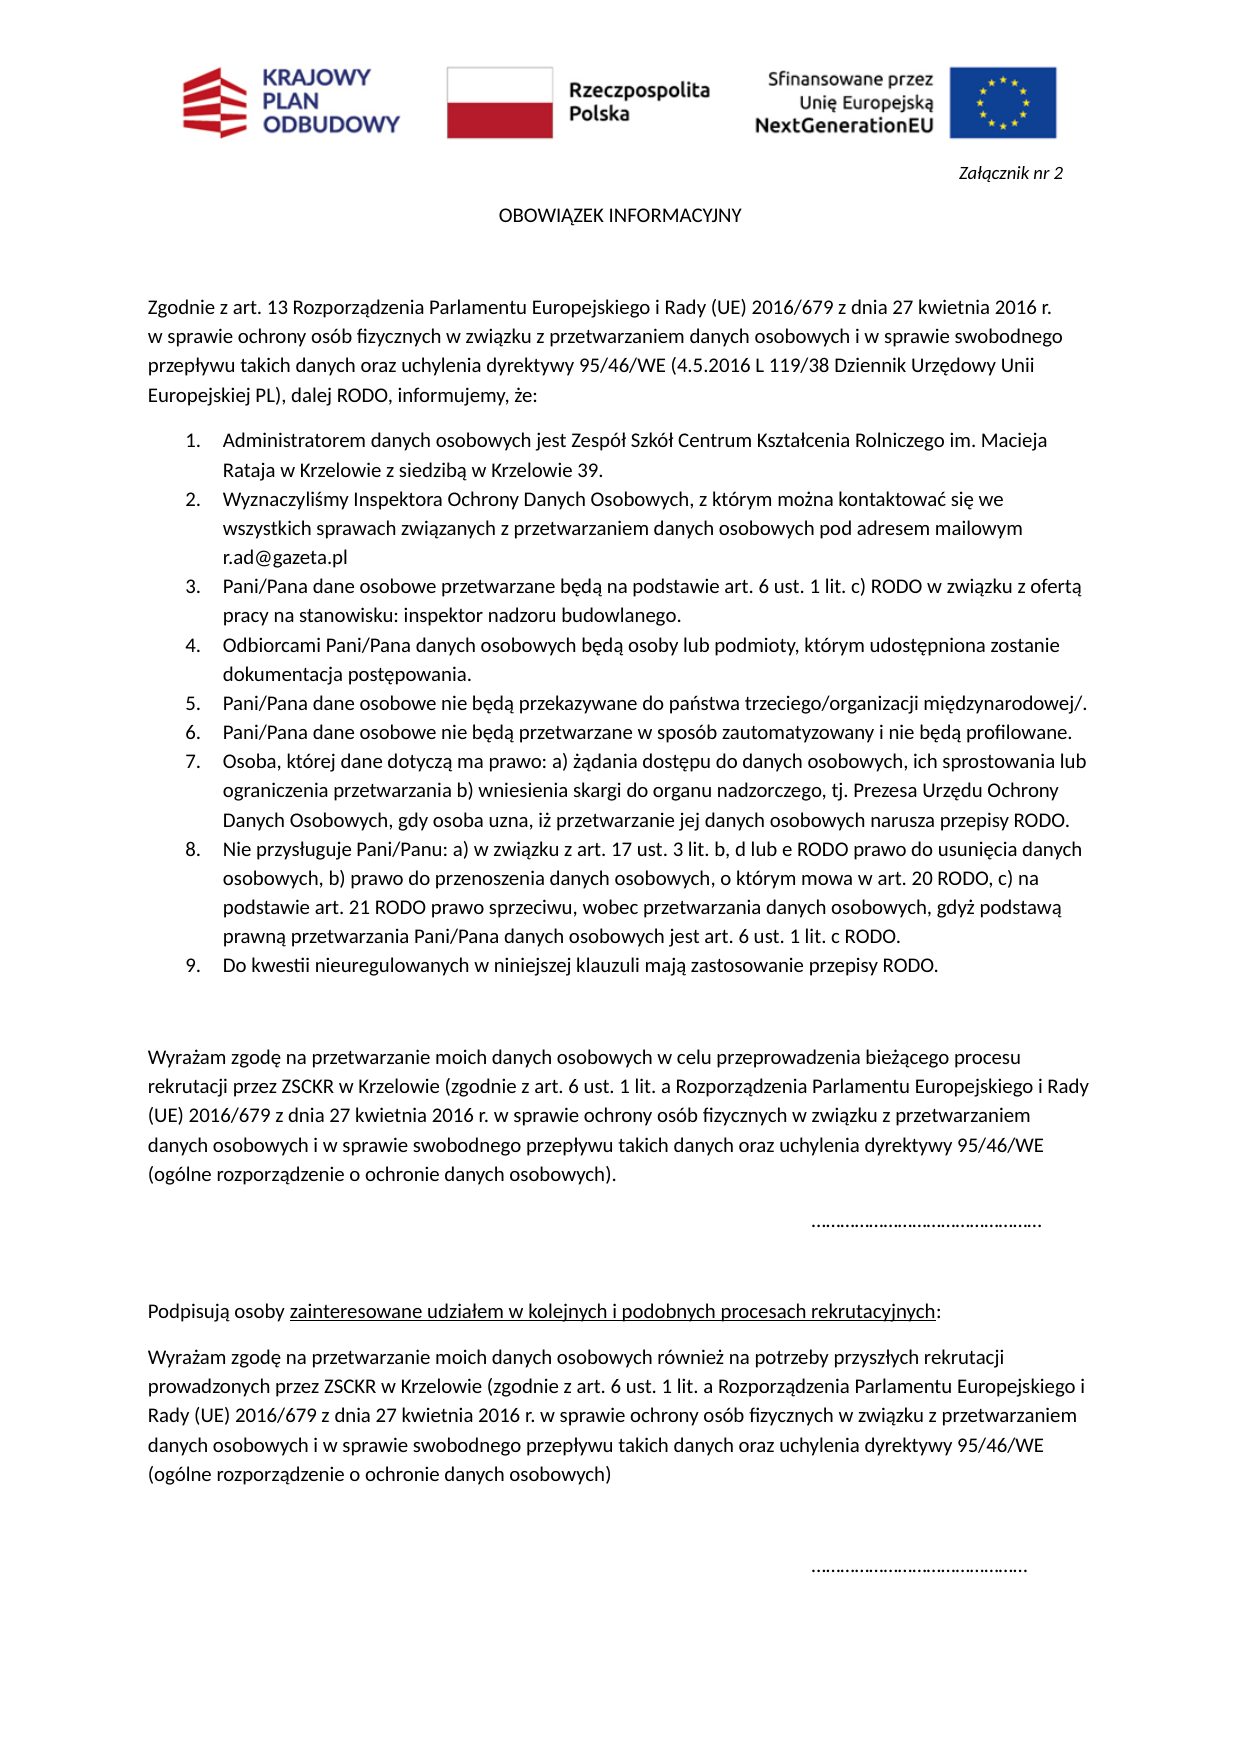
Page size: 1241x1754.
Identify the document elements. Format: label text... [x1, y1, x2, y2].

list Do kwestii nieuregulowanych w niniejszej klauzuli mają zastosowanie przepisy RODO. [185, 953, 1093, 978]
picture [160, 44, 1080, 162]
list Administratorem danych osobowych jest Zespół Szkół Centrum Kształcenia Rolniczego im. Macieja Rataja w Krzelowie z siedzibą w Krzelowie 39. [185, 428, 1093, 482]
text Zgodnie z art. 13 Rozporządzenia Parlamentu Europejskiego i Rady (UE) 2016/679 z dnia 27 kwietnia 2016 r. w sprawie ochrony osób fizycznych w związku z przetwarzaniem danych osobowych i w sprawie swobodnego przepływu takich danych oraz uchylenia dyrektywy 95/46/WE (4.5.2016 L 119/38 Dziennik Urzędowy Unii Europejskiej PL), dalej RODO, informujemy, że: [148, 294, 1093, 407]
list Wyznaczyliśmy Inspektora Ochrony Danych Osobowych, z którym można kontaktować się we wszystkich sprawach związanych z przetwarzaniem danych osobowych pod adresem mailowym r.ad@gazeta.pl [185, 486, 1093, 570]
list Pani/Pana dane osobowe nie będą przekazywane do państwa trzeciego/organizacji międzynarodowej/. [185, 690, 1093, 716]
list Pani/Pana dane osobowe nie będą przetwarzane w sposób zautomatyzowany i nie będą profilowane. [185, 719, 1093, 745]
text OBOWIĄZEK INFORMACYJNY [148, 203, 1093, 228]
text ………………………………………… [738, 1207, 1093, 1232]
list Osoba, której dane dotyczą ma prawo: a) żądania dostępu do danych osobowych, ich sprostowania lub ograniczenia przetwarzania b) wniesienia skargi do organu nadzorczego, tj. Prezesa Urzędu Ochrony Danych Osobowych, gdy osoba uzna, iż przetwarzanie jej danych osobowych narusza przepisy RODO. [185, 748, 1093, 832]
text Wyrażam zgodę na przetwarzanie moich danych osobowych w celu przeprowadzenia bieżącego procesu rekrutacji przez ZSCKR w Krzelowie (zgodnie z art. 6 ust. 1 lit. a Rozporządzenia Parlamentu Europejskiego i Rady (UE) 2016/679 z dnia 27 kwietnia 2016 r. w sprawie ochrony osób fizycznych w związku z przetwarzaniem danych osobowych i w sprawie swobodnego przepływu takich danych oraz uchylenia dyrektywy 95/46/WE (ogólne rozporządzenie o ochronie danych osobowych). [148, 1044, 1093, 1186]
text Wyrażam zgodę na przetwarzanie moich danych osobowych również na potrzeby przyszłych rekrutacji prowadzonych przez ZSCKR w Krzelowie (zgodnie z art. 6 ust. 1 lit. a Rozporządzenia Parlamentu Europejskiego i Rady (UE) 2016/679 z dnia 27 kwietnia 2016 r. w sprawie ochrony osób fizycznych w związku z przetwarzaniem danych osobowych i w sprawie swobodnego przepływu takich danych oraz uchylenia dyrektywy 95/46/WE (ogólne rozporządzenie o ochronie danych osobowych) [148, 1344, 1093, 1486]
text Załącznik nr 2 [148, 161, 1093, 184]
text Podpisują osoby zainteresowane udziałem w kolejnych i podobnych procesach rekrutacyjnych: [148, 1298, 1093, 1324]
text ……………………………………… [811, 1553, 1093, 1578]
list Odbiorcami Pani/Pana danych osobowych będą osoby lub podmioty, którym udostępniona zostanie dokumentacja postępowania. [185, 632, 1093, 686]
list Pani/Pana dane osobowe przetwarzane będą na podstawie art. 6 ust. 1 lit. c) RODO w związku z ofertą pracy na stanowisku: inspektor nadzoru budowlanego. [185, 573, 1093, 628]
list Nie przysługuje Pani/Panu: a) w związku z art. 17 ust. 3 lit. b, d lub e RODO prawo do usunięcia danych osobowych, b) prawo do przenoszenia danych osobowych, o którym mowa w art. 20 RODO, c) na podstawie art. 21 RODO prawo sprzeciwu, wobec przetwarzania danych osobowych, gdyż podstawą prawną przetwarzania Pani/Pana danych osobowych jest art. 6 ust. 1 lit. c RODO. [185, 836, 1093, 949]
